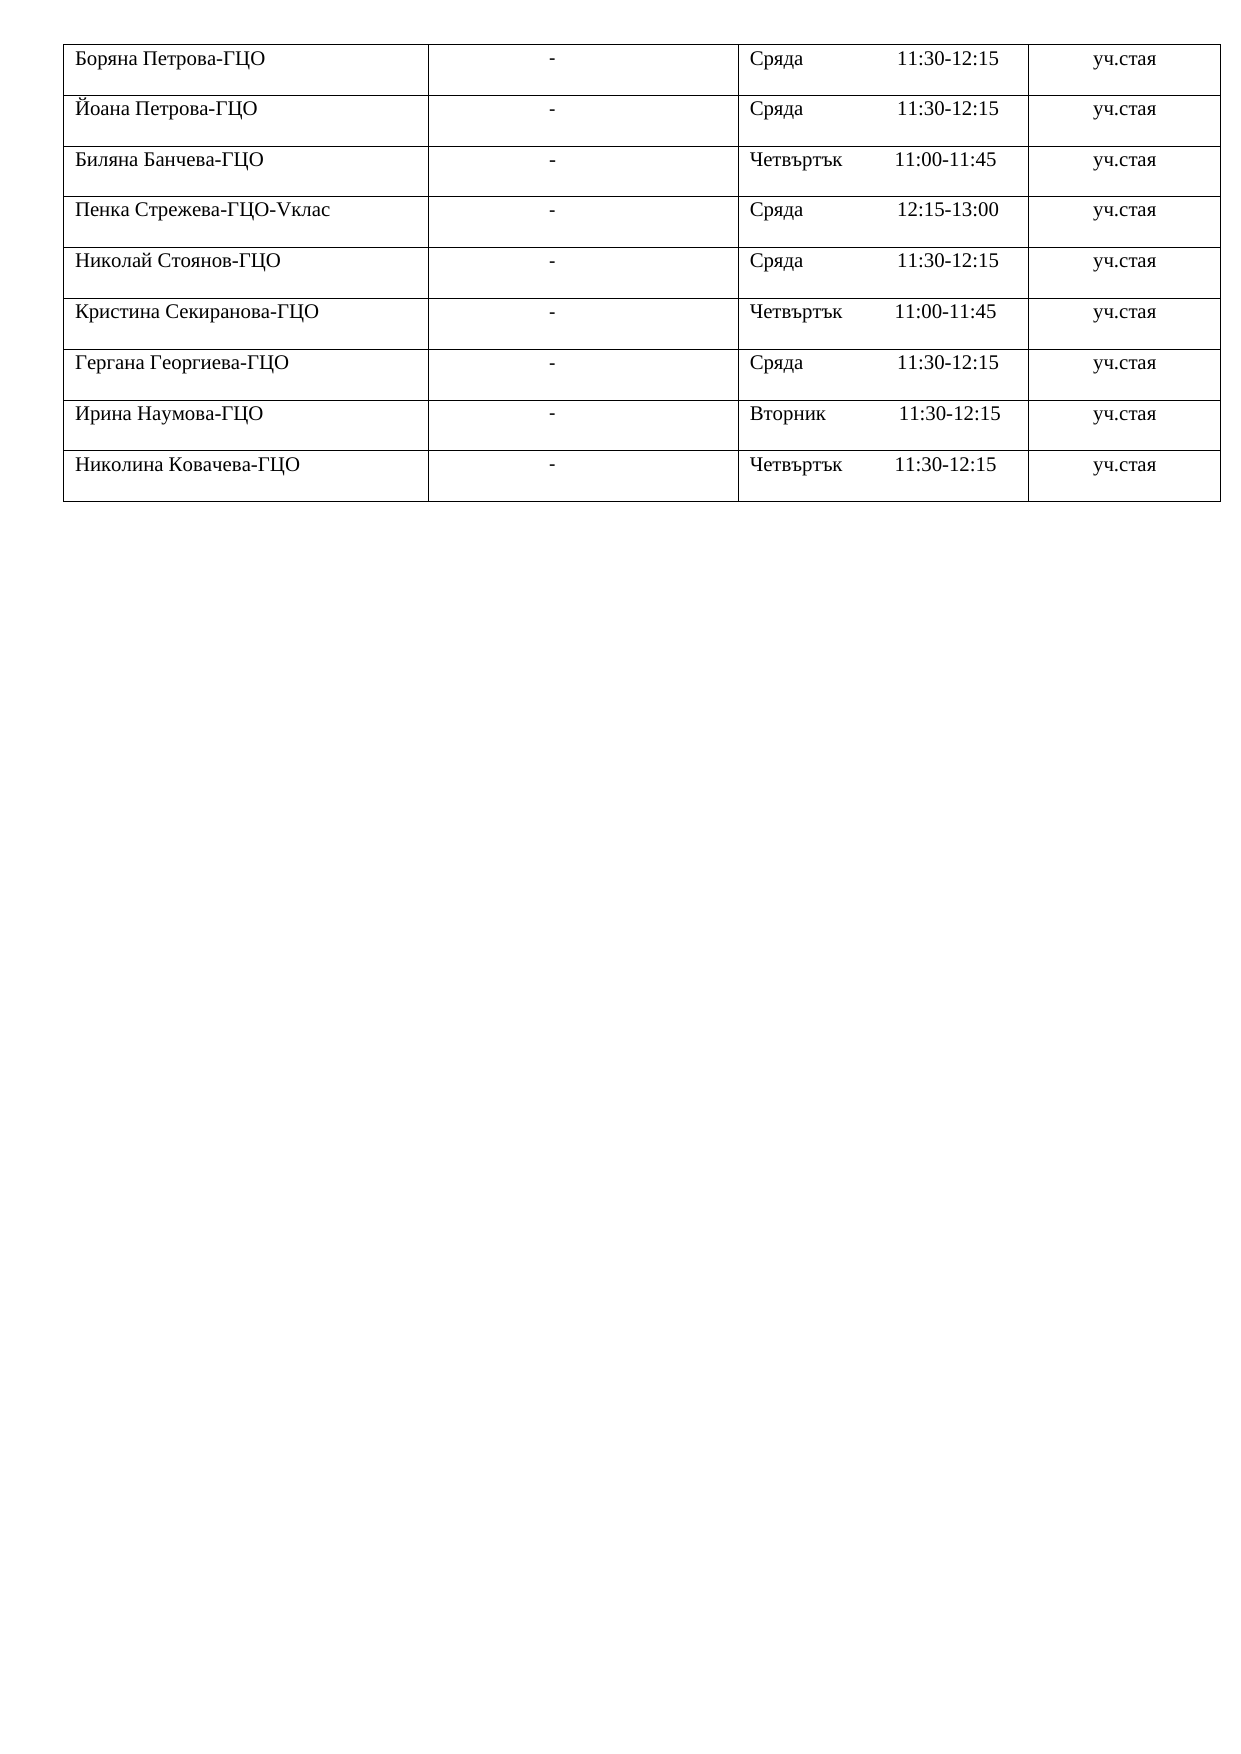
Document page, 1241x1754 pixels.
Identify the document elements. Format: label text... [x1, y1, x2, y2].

table_cell уч.стая [1029, 350, 1220, 399]
table_cell [429, 197, 738, 247]
table_cell [429, 401, 738, 450]
table_cell Николина Ковачева-ГЦО [64, 451, 428, 501]
table_cell Йоана Петрова-ГЦО [64, 96, 428, 146]
table_cell Николай Стоянов-ГЦО [64, 248, 428, 298]
table_cell уч.стая [1029, 248, 1220, 298]
table_cell уч.стая [1029, 197, 1220, 247]
table_cell Биляна Банчева-ГЦО [64, 147, 428, 196]
table_cell уч.стая [1029, 147, 1220, 196]
table_cell Четвъртък 11:30-12:15 [739, 451, 1028, 501]
table_cell уч.стая [1029, 401, 1220, 450]
table_cell [429, 451, 738, 501]
table_cell Сряда 12:15-13:00 [739, 197, 1028, 247]
table_cell уч.стая [1029, 451, 1220, 501]
table_cell Сряда 11:30-12:15 [739, 96, 1028, 146]
table_cell Сряда 11:30-12:15 [739, 350, 1028, 399]
table_cell Четвъртък 11:00-11:45 [739, 299, 1028, 349]
table_cell Пенка Стрежева-ГЦО-Vклас [64, 197, 428, 247]
table_cell уч.стая [1029, 299, 1220, 349]
table_cell Кристина Секиранова-ГЦО [64, 299, 428, 349]
table_cell Сряда 11:30-12:15 [739, 45, 1028, 95]
table_cell Ирина Наумова-ГЦО [64, 401, 428, 450]
table_cell [429, 96, 738, 146]
table_cell уч.стая [1029, 96, 1220, 146]
table_cell [429, 299, 738, 349]
table_cell Вторник 11:30-12:15 [739, 401, 1028, 450]
table_cell [429, 350, 738, 399]
table_cell [429, 248, 738, 298]
table_cell Боряна Петрова-ГЦО [64, 45, 428, 95]
table_cell уч.стая [1029, 45, 1220, 95]
table_cell - [429, 147, 738, 196]
table_cell [429, 45, 738, 95]
table_cell Сряда 11:30-12:15 [739, 248, 1028, 298]
table_cell Четвъртък 11:00-11:45 [739, 147, 1028, 196]
table_cell Гергана Георгиева-ГЦО [64, 350, 428, 399]
